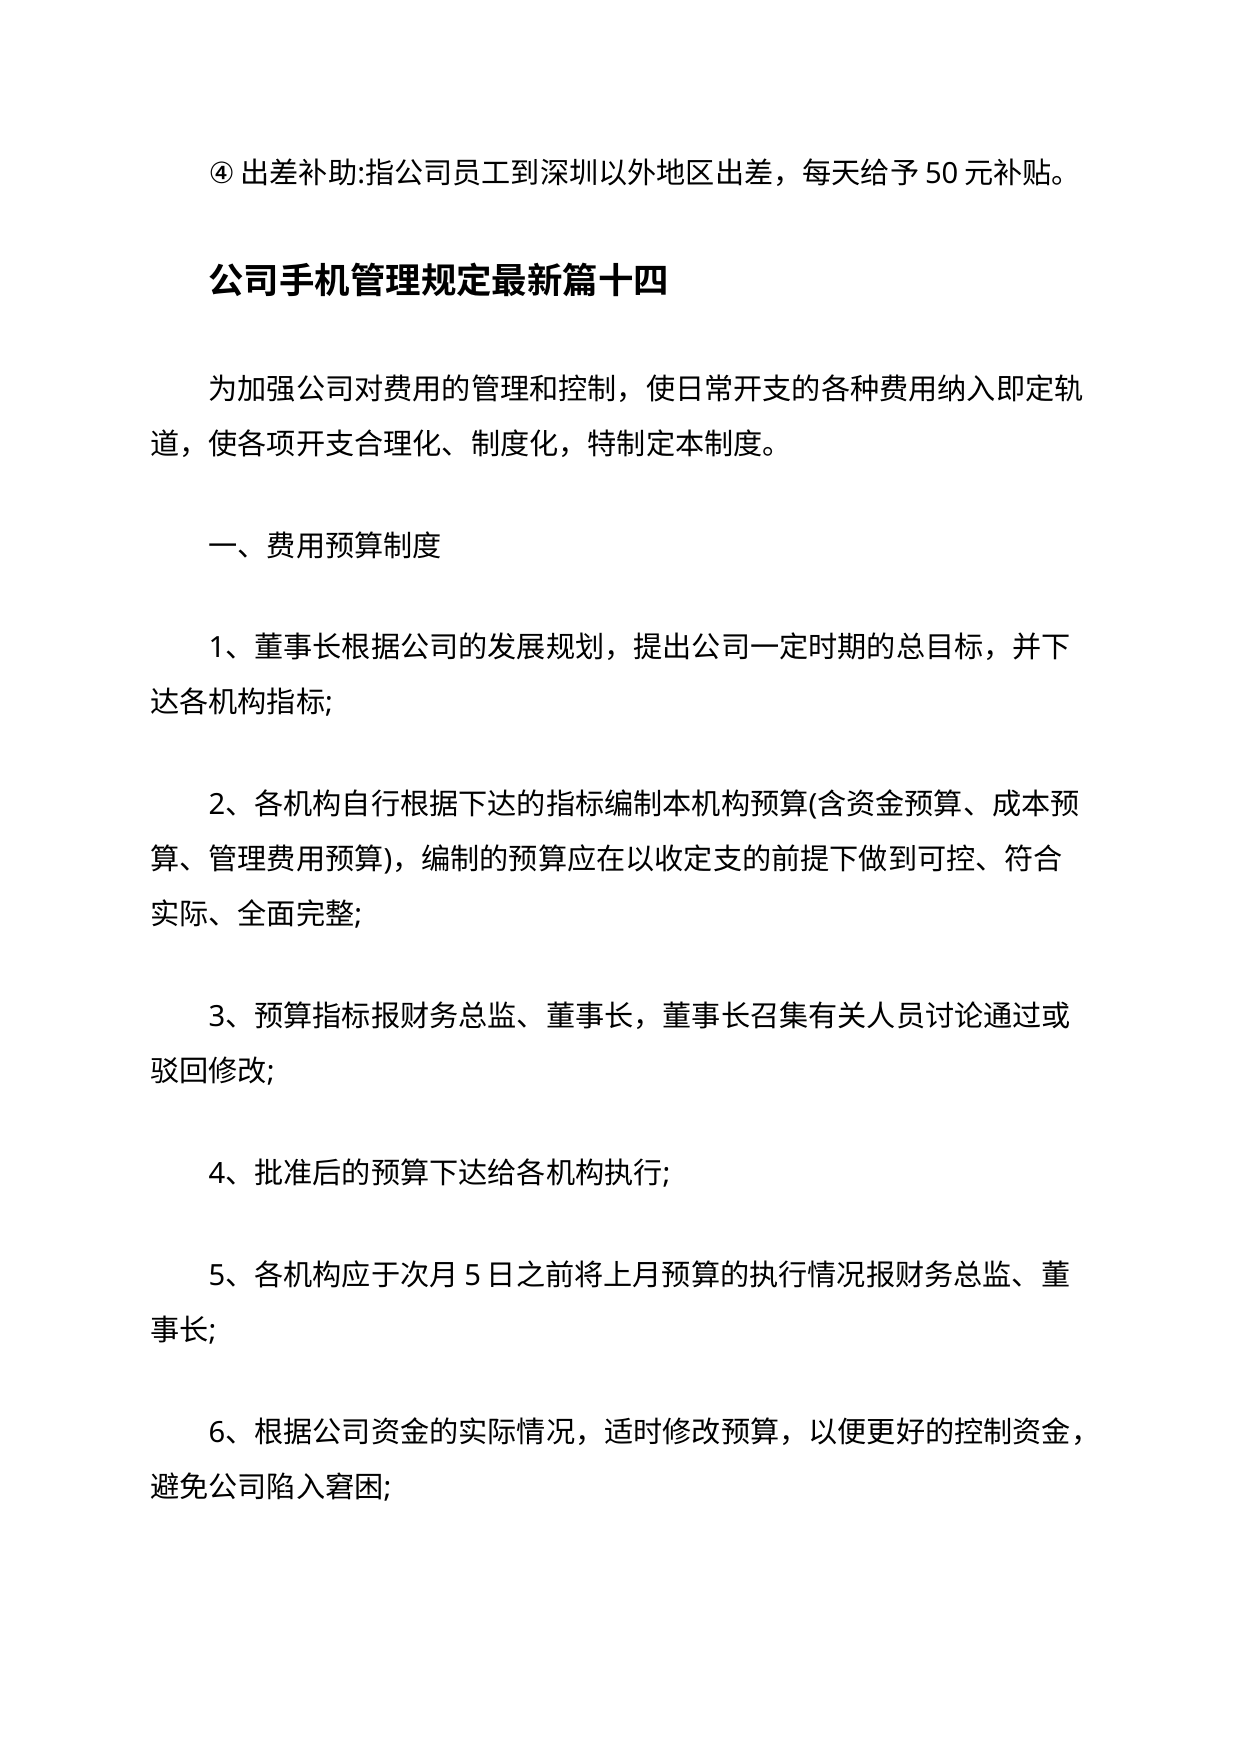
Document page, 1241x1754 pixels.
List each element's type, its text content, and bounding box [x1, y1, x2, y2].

text 公司手机管理规定最新篇十四 [150, 252, 1090, 303]
text 3、预算指标报财务总监、董事长，董事长召集有关人员讨论通过或驳回修改; [150, 993, 1090, 1090]
text 2、各机构自行根据下达的指标编制本机构预算(含资金预算、成本预算、管理费用预算)，编制的预算应在以收定支的前提下做到可控、符合实际、全面完整; [150, 781, 1090, 933]
text 为加强公司对费用的管理和控制，使日常开支的各种费用纳入即定轨道，使各项开支合理化、制度化，特制定本制度。 [150, 365, 1090, 463]
text 6、根据公司资金的实际情况，适时修改预算，以便更好的控制资金，避免公司陷入窘困; [150, 1409, 1090, 1506]
text 5、各机构应于次月5日之前将上月预算的执行情况报财务总监、董事长; [150, 1252, 1090, 1349]
text ④出差补助:指公司员工到深圳以外地区出差，每天给予50元补贴。 [150, 150, 1090, 192]
text 一、费用预算制度 [150, 522, 1090, 564]
text 4、批准后的预算下达给各机构执行; [150, 1150, 1090, 1192]
text 1、董事长根据公司的发展规划，提出公司一定时期的总目标，并下达各机构指标; [150, 624, 1090, 721]
